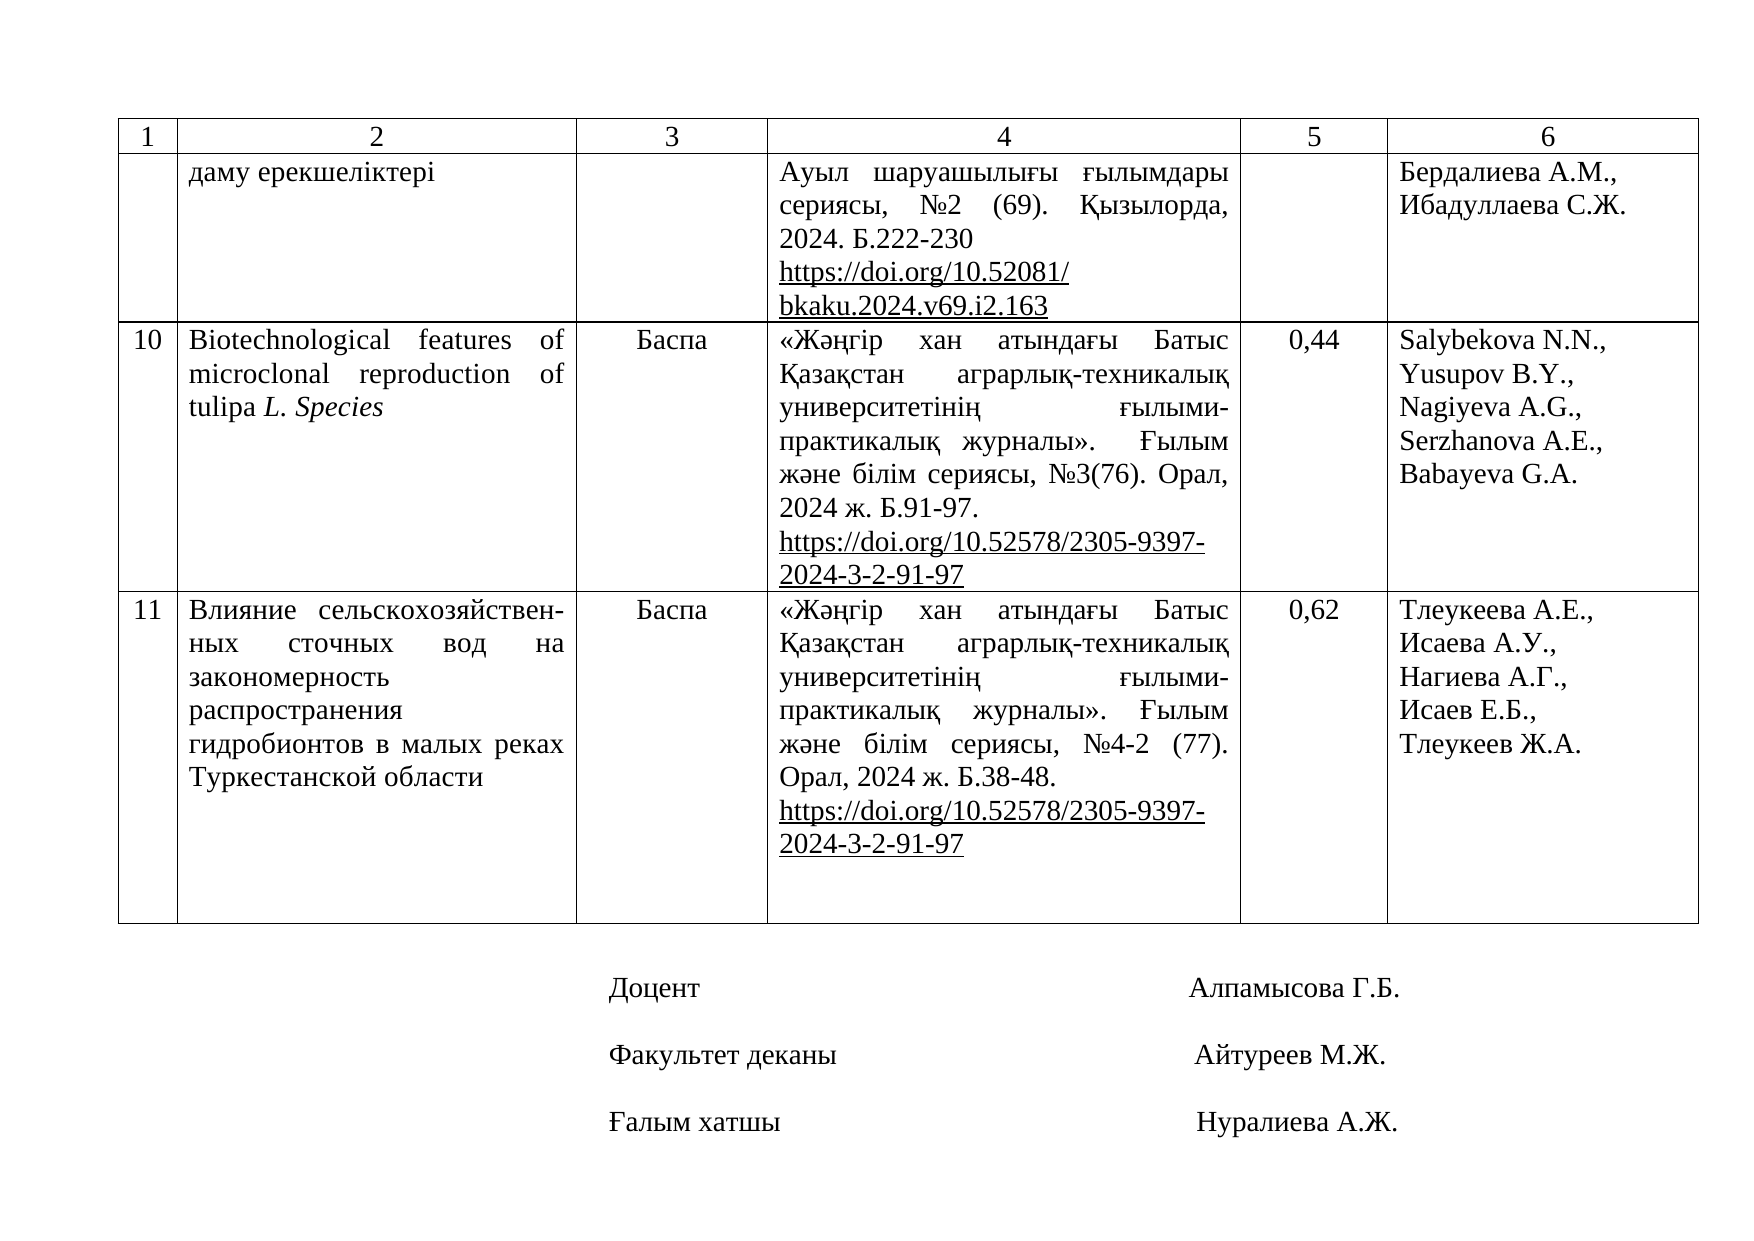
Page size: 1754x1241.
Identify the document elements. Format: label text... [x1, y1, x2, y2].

table_cell 2 [178, 119, 576, 153]
table_cell 10 [119, 323, 177, 591]
table_cell 11 [119, 592, 177, 922]
table_cell 5 [1241, 119, 1387, 153]
table_cell 3 [577, 119, 767, 153]
table_cell Бердалиева А.М., Ибадуллаева С.Ж. [1388, 154, 1698, 321]
table_cell 0,62 [1241, 592, 1387, 922]
table_cell [119, 154, 177, 321]
table_cell Баспа [577, 323, 767, 591]
table_cell Баспа [577, 592, 767, 922]
table_cell «Жәңгір хан атындағы Батыс Қазақстан аграрлық-техникалық университетінің ғылыми-практикалық журналы». Ғылым және білім сериясы, №3(76). Орал, 2024 ж. Б.91-97. https://doi.org/10.52578/2305-9397-2024-3-2-91-97 [768, 323, 1240, 591]
table_cell 1 [119, 119, 177, 153]
table_cell 0,44 [1241, 323, 1387, 591]
table_cell даму ерекшеліктері [178, 154, 576, 321]
table_cell 4 [768, 119, 1240, 153]
table_cell [1241, 154, 1387, 321]
table_cell [577, 154, 767, 321]
table_cell Влияние сельскохозяйствен-ных сточных вод на закономерность распространения гидробионтов в малых реках Туркестанской области [178, 592, 576, 922]
table_cell Biotechnological features of microclonal reproduction of tulipa L. Species [178, 323, 576, 591]
table_cell 6 [1388, 119, 1698, 153]
table_cell Тлеукеева А.Е., Исаева А.У., Нагиева А.Г., Исаев Е.Б., Тлеукеев Ж.А. [1388, 592, 1698, 922]
table_cell Salybekova N.N., Yusupov B.Y., Nagiyeva A.G., Serzhanova A.E., Babayeva G.A. [1388, 323, 1698, 591]
table_cell «Жәңгір хан атындағы Батыс Қазақстан аграрлық-техникалық университетінің ғылыми-практикалық журналы». Ғылым және білім сериясы, №4-2 (77). Орал, 2024 ж. Б.38-48. https://doi.org/10.52578/2305-9397-2024-3-2-91-97 [768, 592, 1240, 922]
table_cell Ауыл шаруашылығы ғылымдары сериясы, №2 (69). Қызылорда, 2024. Б.222-230 https://doi.org/10.52081/bkaku.2024.v69.i2.163 [768, 154, 1240, 321]
